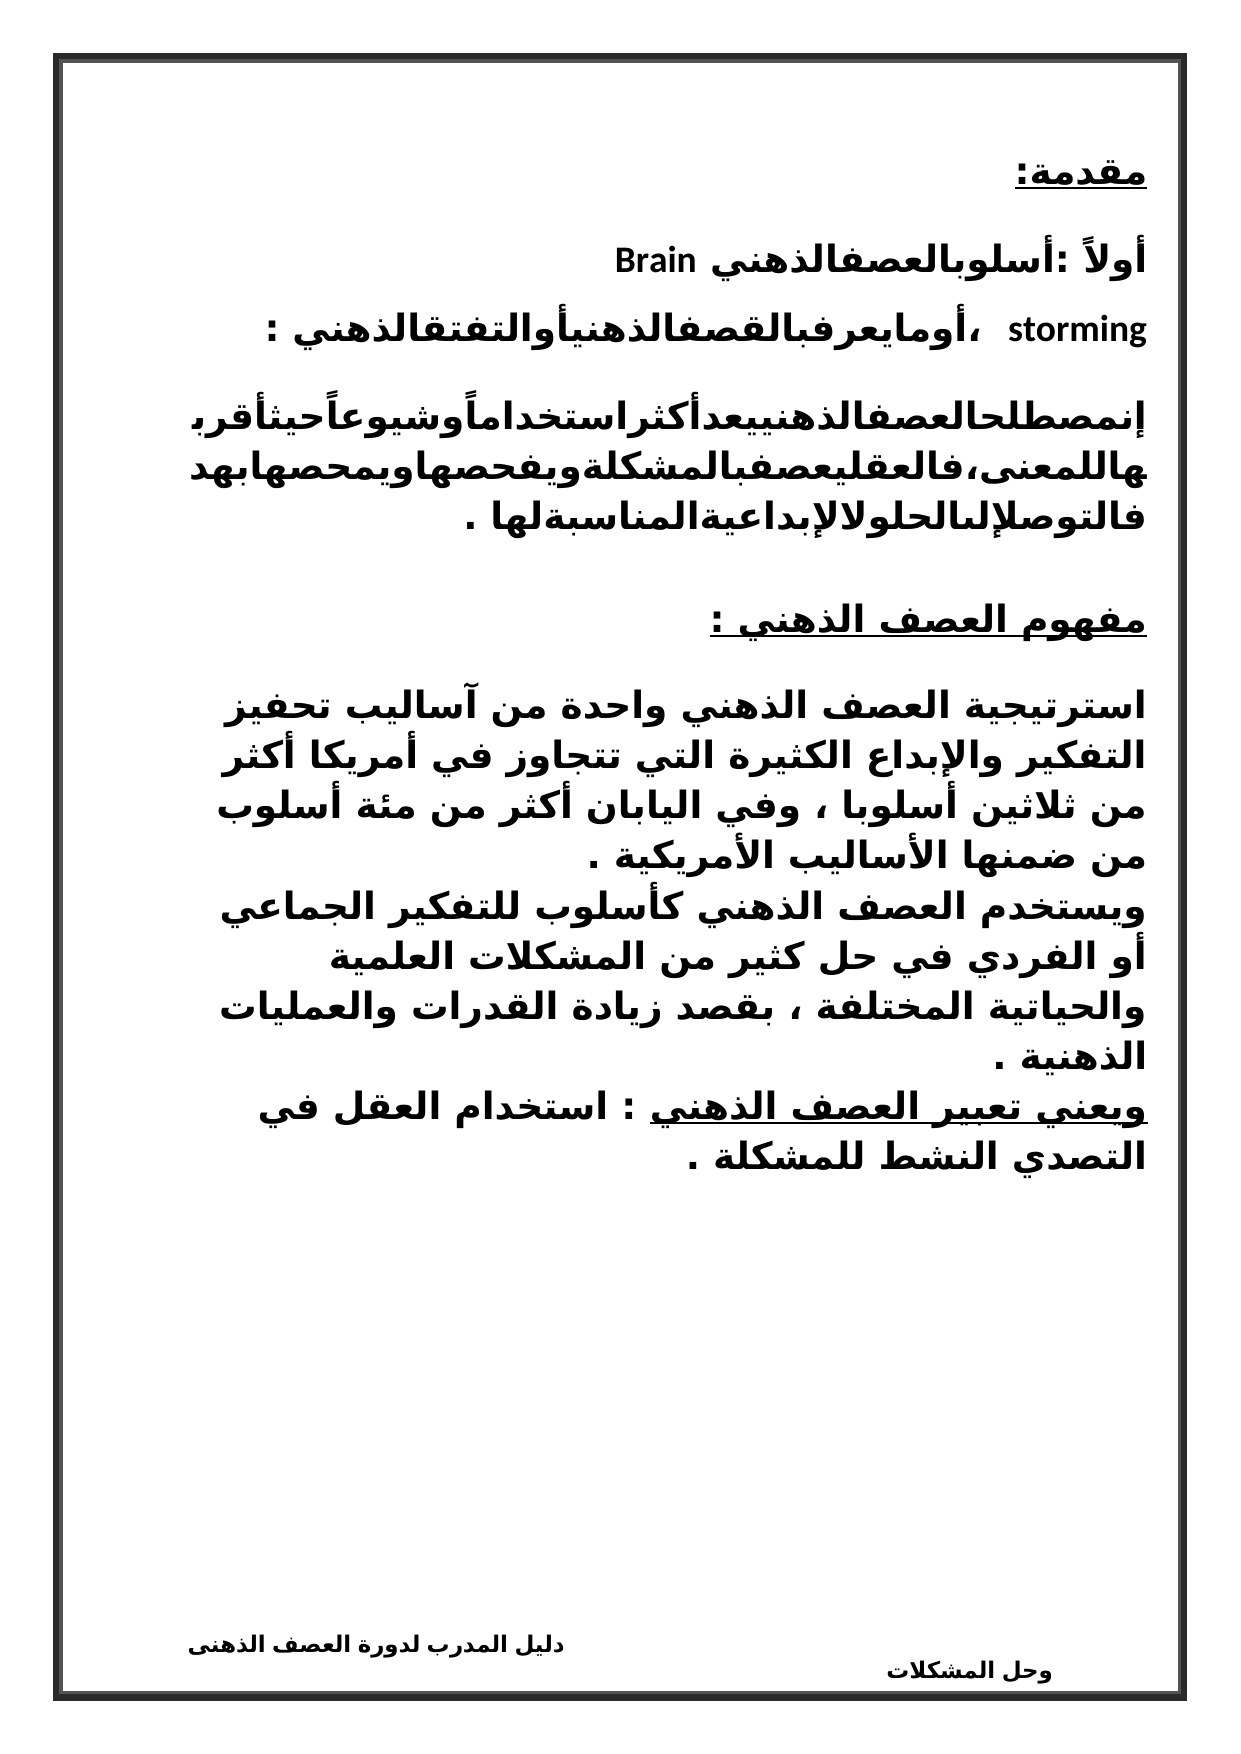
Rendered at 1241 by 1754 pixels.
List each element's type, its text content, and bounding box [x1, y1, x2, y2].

text ويعني تعبير العصف الذهني : استخدام العقل في التصدي النشط للمشكلة . [187, 1085, 1147, 1178]
text مفهوم العصف الذهني : [187, 598, 1147, 641]
text مقدمة: [187, 150, 1147, 194]
text أولاً :أسلوبالعصفالذهني Brain storming ،أومايعرفبالقصفالذهنيأوالتفتقالذهني : [187, 236, 1147, 351]
text إنمصطلحالعصفالذهنييعدأكثراستخداماًوشيوعاًحيثأقربهاللمعنى،فالعقليعصفبالمشكلةويفحصهاويمحصهابهدفالتوصلإلىالحلولالإبداعيةالمناسبةلها . [187, 394, 1147, 538]
text ويستخدم العصف الذهني كأسلوب للتفكير الجماعي أو الفردي في حل كثير من المشكلات العلمية والحياتية المختلفة ، بقصد زيادة القدرات والعمليات الذهنية . [187, 884, 1147, 1078]
text استرتيجية العصف الذهني واحدة من آساليب تحفيز التفكير والإبداع الكثيرة التي تتجاوز في أمريكا أكثر من ثلاثين أسلوبا ، وفي اليابان أكثر من مئة أسلوب من ضمنها الأساليب الأمريكية . [187, 684, 1147, 878]
